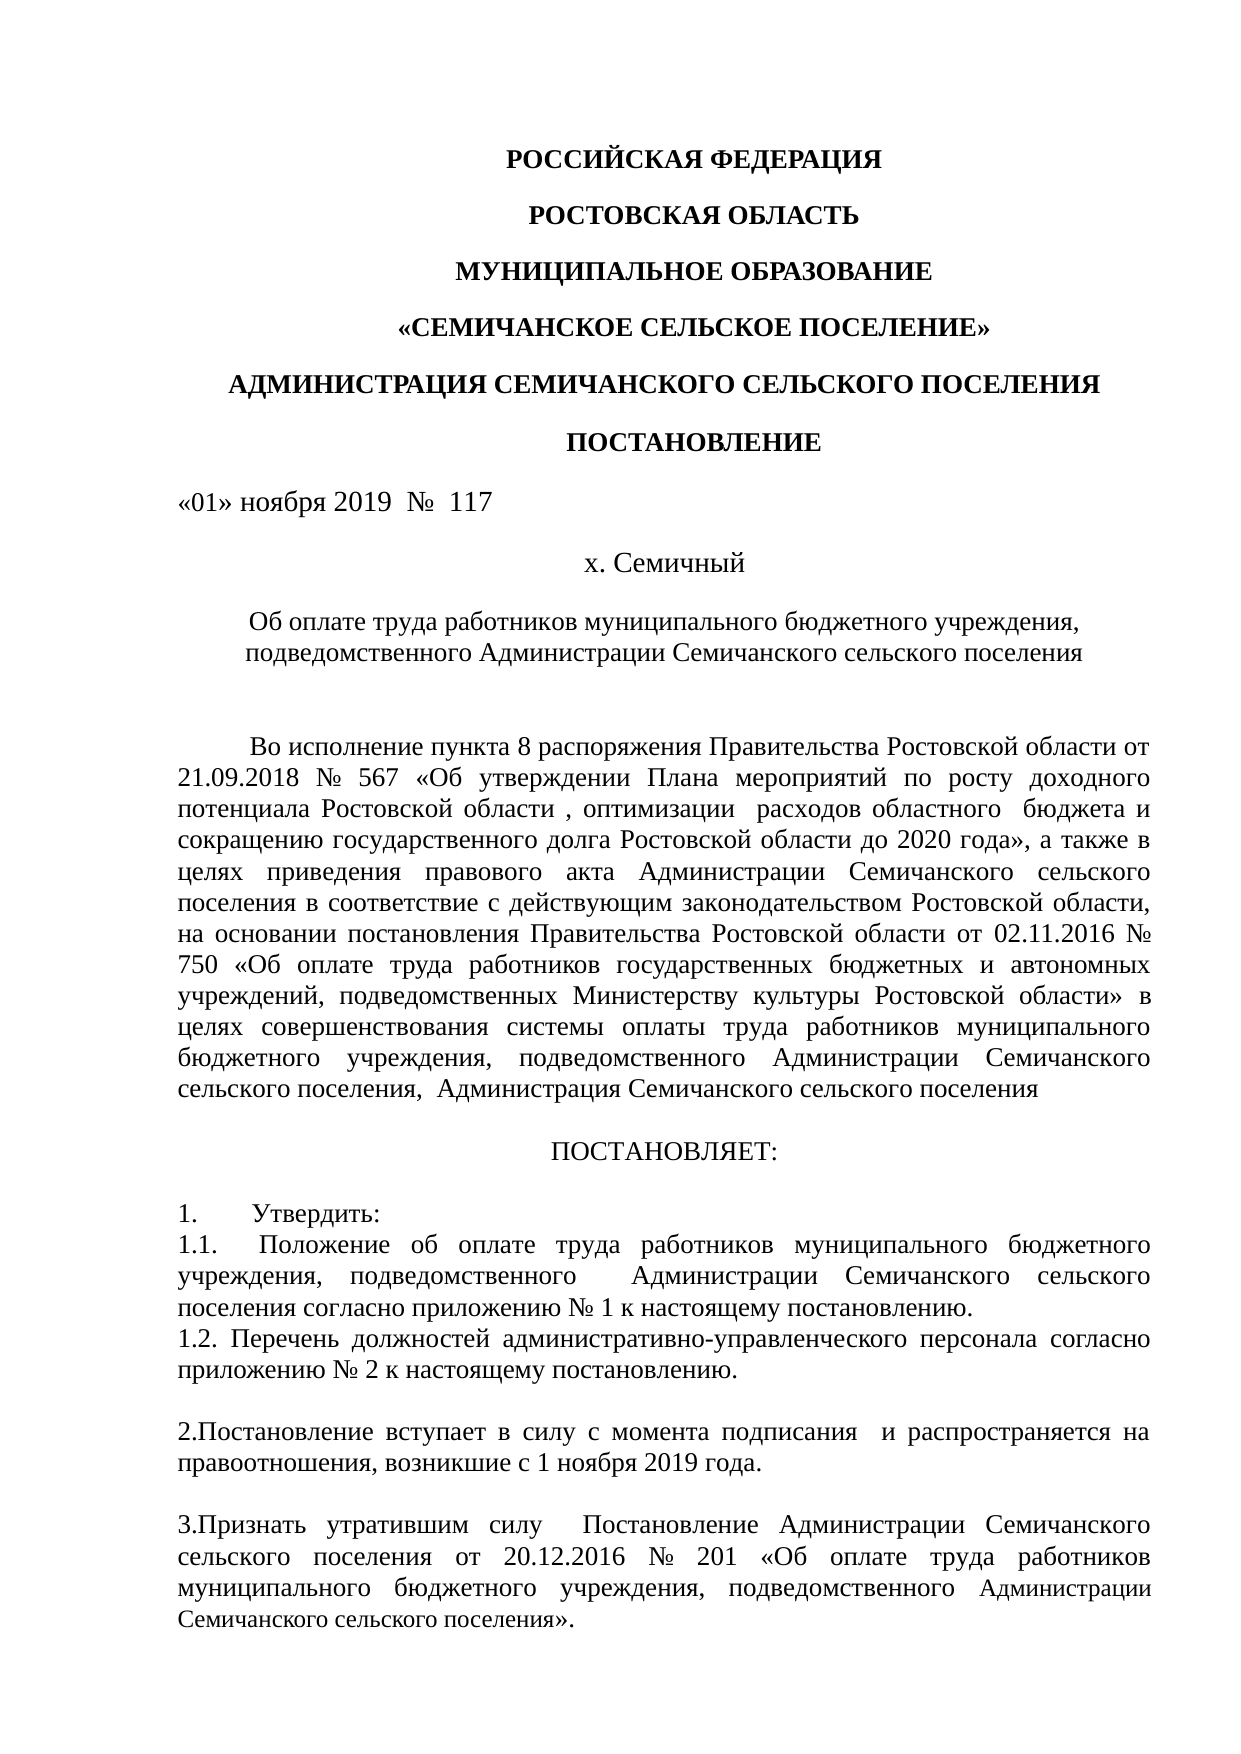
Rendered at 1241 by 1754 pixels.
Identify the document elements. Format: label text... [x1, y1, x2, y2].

text АДМИНИСТРАЦИЯ СЕМИЧАНСКОГО СЕЛЬСКОГО ПОСЕЛЕНИЯ [177, 368, 1152, 399]
text Во исполнение пункта 8 распоряжения Правительства Ростовской области от 21.09.2018 № 567 «Об утверждении Плана мероприятий по росту доходного потенциала Ростовской области , оптимизации расходов областного бюджета и сокращению государственного долга Ростовской области до 2020 года», а также в целях приведения правового акта Администрации Семичанского сельского поселения в соответствие с действующим законодательством Ростовской области, на основании постановления Правительства Ростовской области от 02.11.2016 № 750 «Об оплате труда работников государственных бюджетных и автономных учреждений, подведомственных Министерству культуры Ростовской области» в целях совершенствования системы оплаты труда работников муниципального бюджетного учреждения, подведомственного Администрации Семичанского сельского поселения, Администрация Семичанского сельского поселения [177, 730, 1152, 1104]
list Утвердить: [177, 1197, 1152, 1228]
text «01» ноября 2019 № 117 [177, 484, 1152, 518]
text ПОСТАНОВЛЯЕТ: [177, 1135, 1152, 1166]
text х. Семичный [177, 545, 1152, 578]
text РОССИЙСКАЯ ФЕДЕРАЦИЯ [177, 143, 1152, 174]
text Об оплате труда работников муниципального бюджетного учреждения, подведомственного Администрации Семичанского сельского поселения [177, 605, 1152, 668]
text 3.Признать утратившим силу Постановление Администрации Семичанского сельского поселения от 20.12.2016 № 201 «Об оплате труда работников муниципального бюджетного учреждения, подведомственного Администрации Семичанского сельского поселения». [177, 1509, 1152, 1633]
text РОСТОВСКАЯ ОБЛАСТЬ [177, 199, 1152, 230]
text 1.2. Перечень должностей административно-управленческого персонала согласно приложению № 2 к настоящему постановлению. [177, 1322, 1152, 1384]
text ПОСТАНОВЛЕНИЕ [177, 426, 1152, 457]
text «СЕМИЧАНСКОЕ СЕЛЬСКОЕ ПОСЕЛЕНИЕ» [177, 312, 1152, 343]
text МУНИЦИПАЛЬНОЕ ОБРАЗОВАНИЕ [177, 255, 1152, 287]
text 1.1. Положение об оплате труда работников муниципального бюджетного учреждения, подведомственного Администрации Семичанского сельского поселения согласно приложению № 1 к настоящему постановлению. [177, 1228, 1152, 1322]
text 2.Постановление вступает в силу с момента подписания и распространяется на правоотношения, возникшие с 1 ноября 2019 года. [177, 1415, 1152, 1477]
